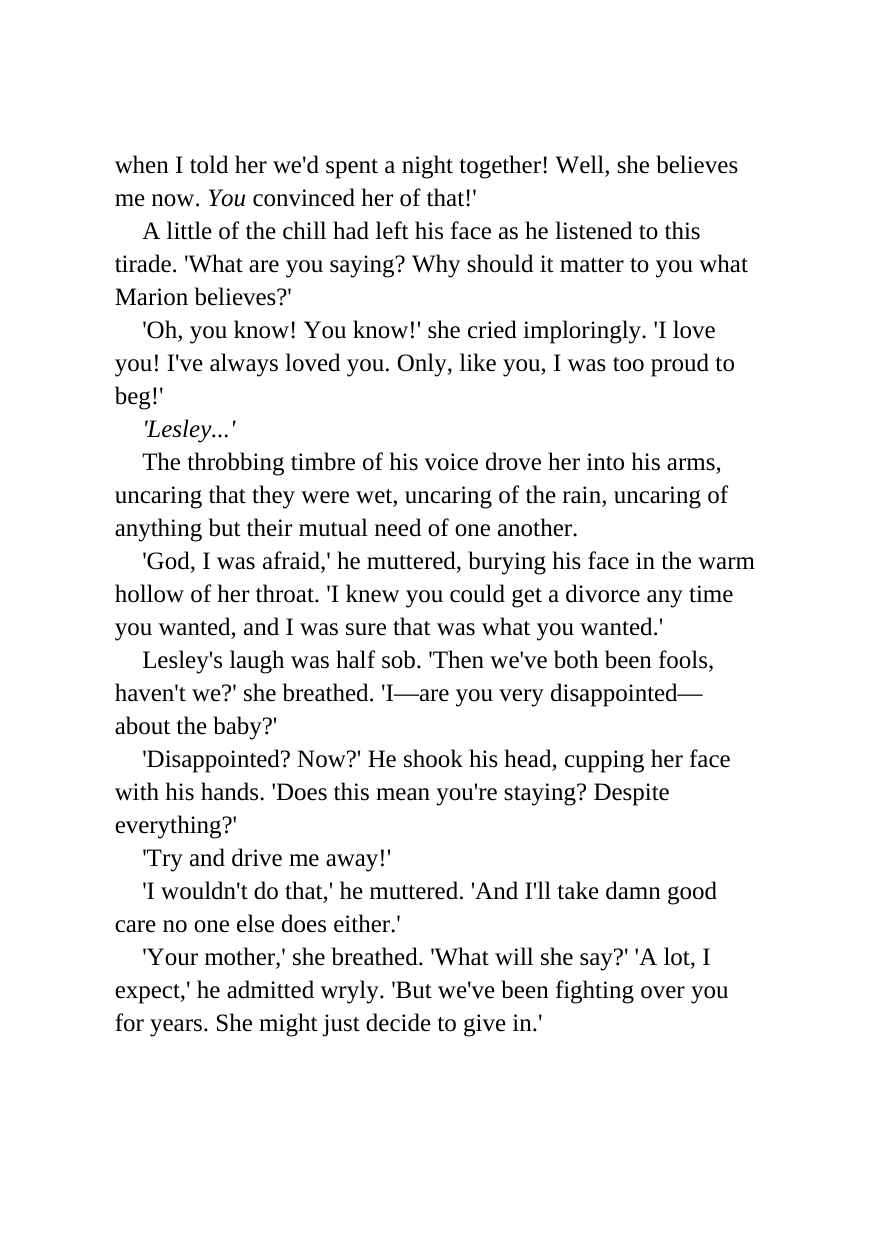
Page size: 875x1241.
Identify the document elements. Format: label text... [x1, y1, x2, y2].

text 'I wouldn't do that,' he muttered. 'And I'll take damn good care no one else does either.' [114, 876, 759, 938]
text 'God, I was afraid,' he muttered, burying his face in the warm hollow of her throat. 'I knew you could get a divorce any time you wanted, and I was sure that was what you wanted.' [114, 546, 759, 641]
text 'Lesley...' [114, 414, 762, 443]
text Lesley's laugh was half sob. 'Then we've both been fools, haven't we?' she breathed. 'I—are you very disappointed— about the baby?' [114, 645, 759, 740]
text 'Your mother,' she breathed. 'What will she say?' 'A lot, I expect,' he admitted wryly. 'But we've been fighting over you for years. She might just decide to give in.' [114, 942, 762, 1037]
text 'Try and drive me away!' [114, 843, 762, 872]
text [114, 150, 759, 212]
text 'Oh, you know! You know!' she cried imploringly. 'I love you! I've always loved you. Only, like you, I was too proud to beg!' [114, 315, 759, 410]
text The throbbing timbre of his voice drove her into his arms, uncaring that they were wet, uncaring of the rain, uncaring of anything but their mutual need of one another. [114, 447, 759, 542]
text A little of the chill had left his face as he listened to this tirade. 'What are you saying? Why should it matter to you what Marion believes?' [114, 216, 759, 311]
text 'Disappointed? Now?' He shook his head, cupping her face with his hands. 'Does this mean you're staying? Despite everything?' [114, 744, 759, 839]
